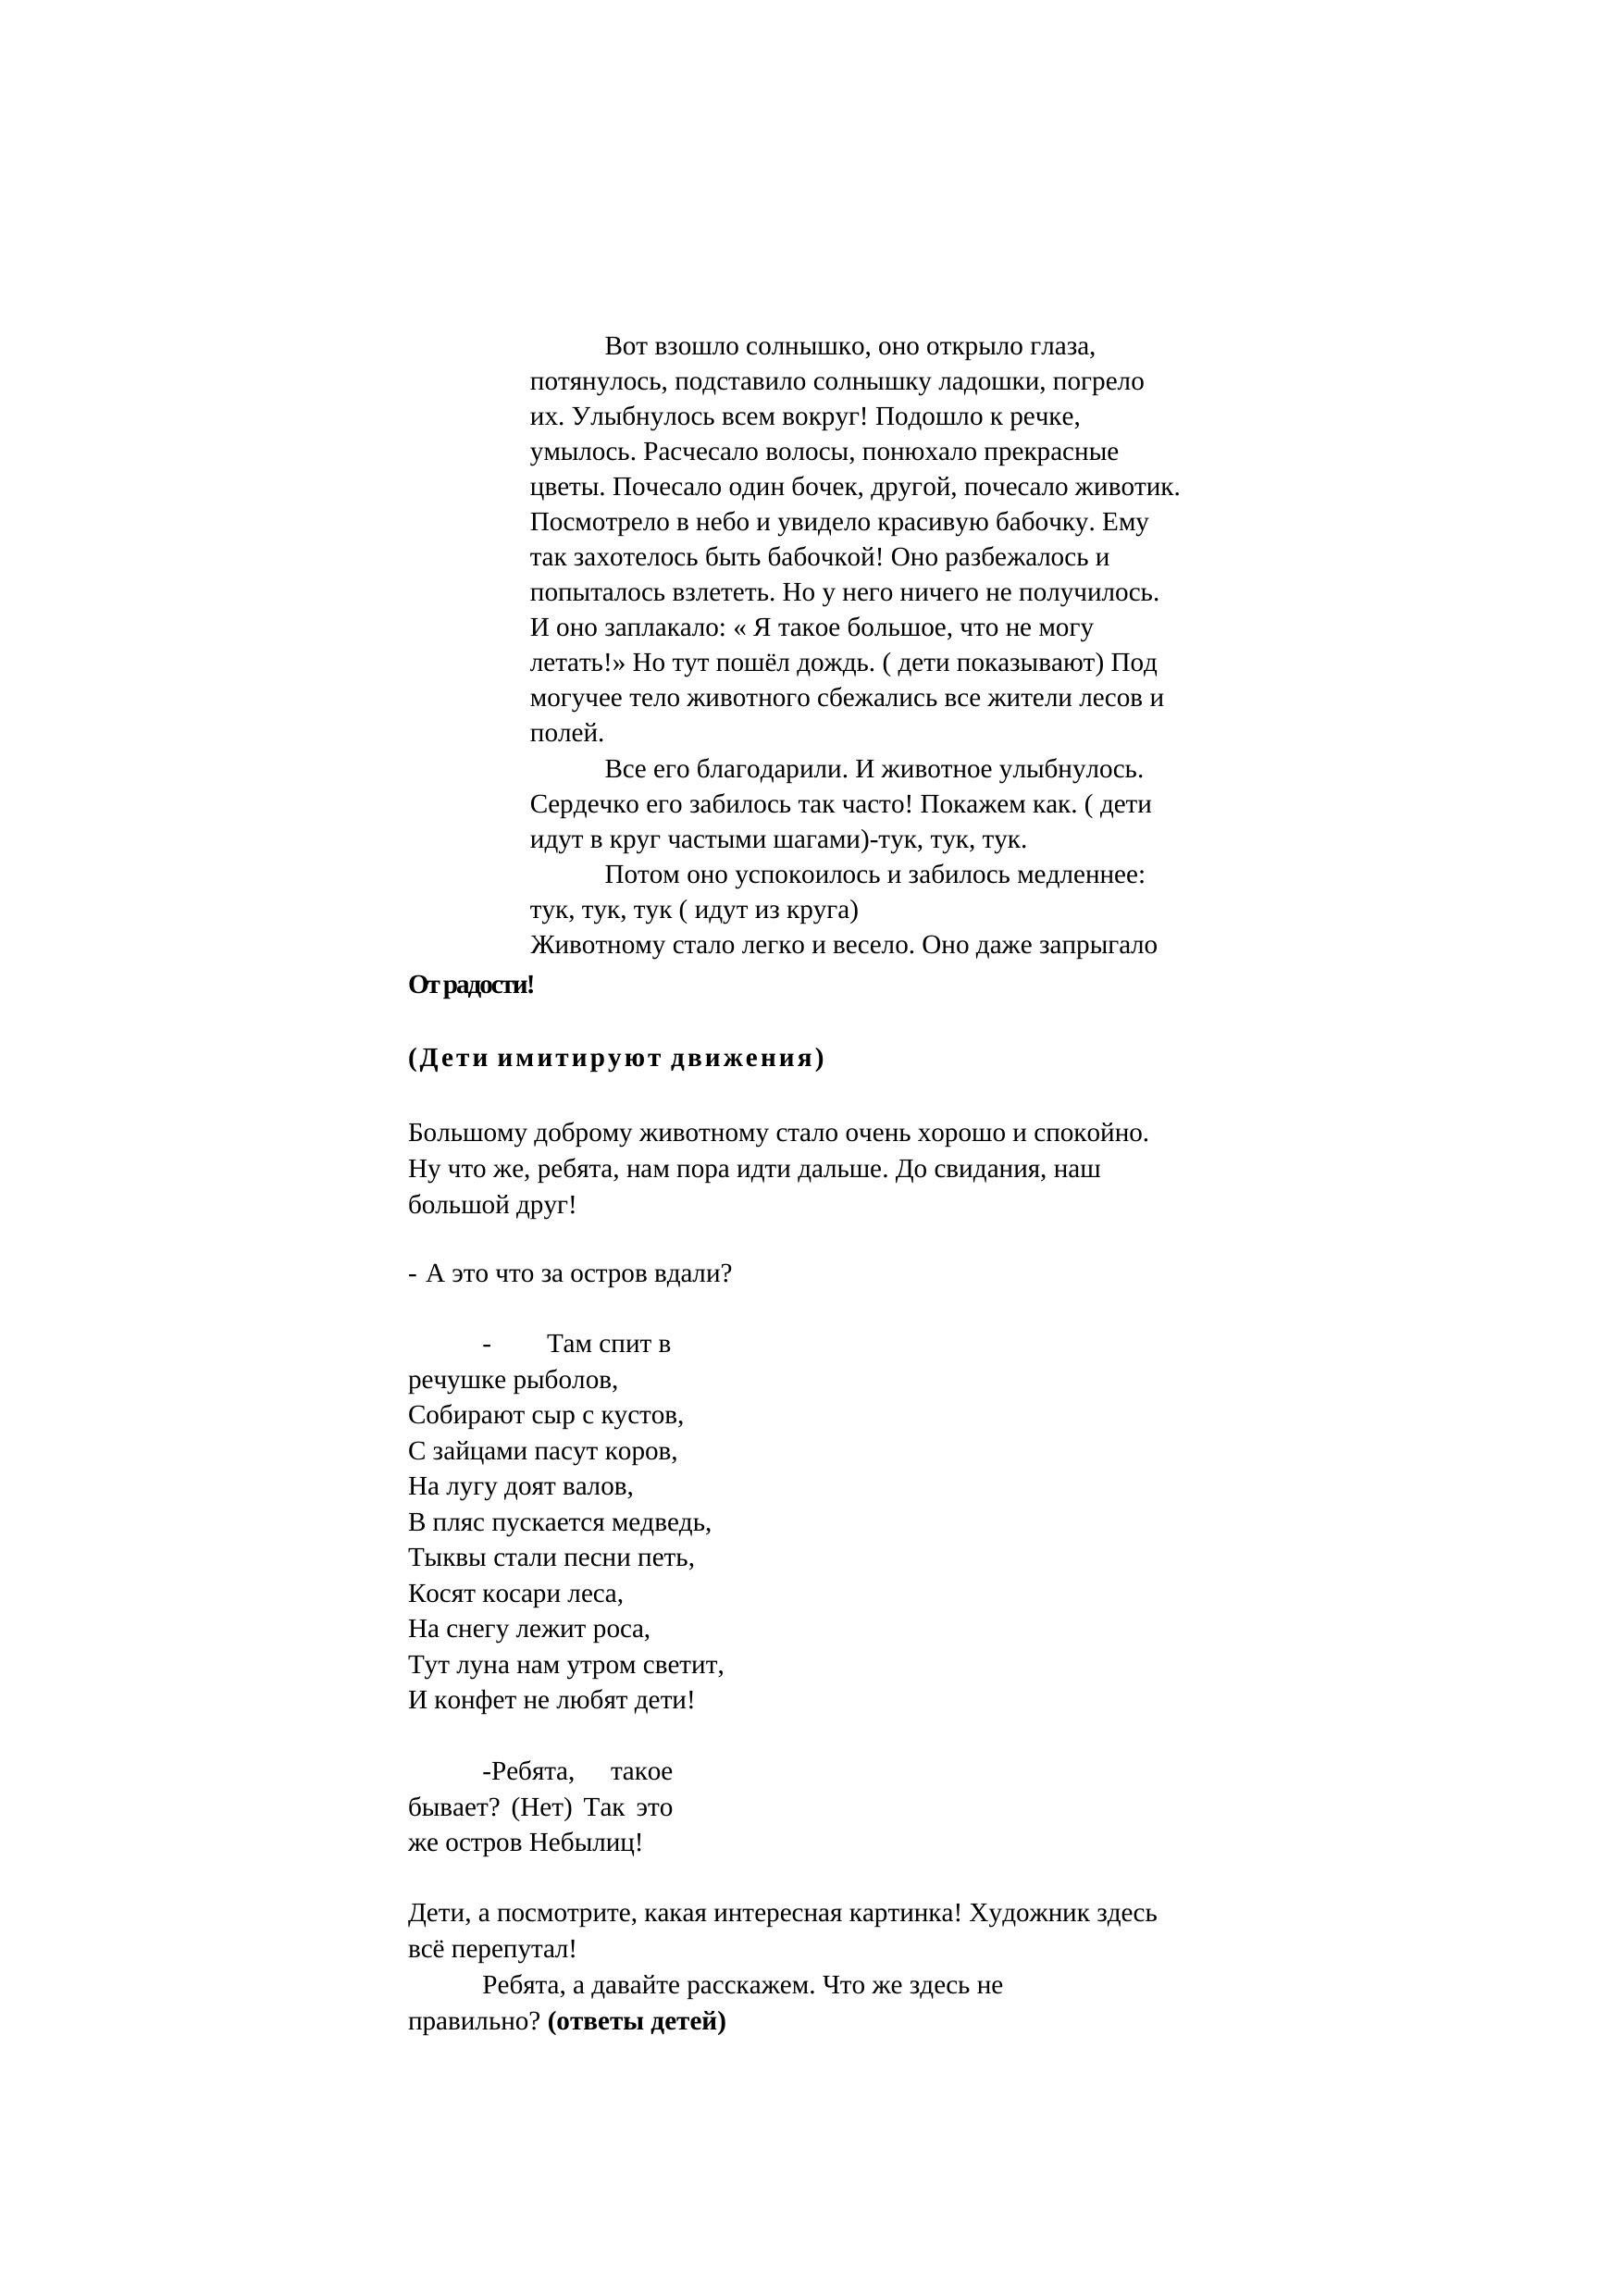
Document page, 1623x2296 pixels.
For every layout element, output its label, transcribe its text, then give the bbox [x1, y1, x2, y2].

text И конфет не любят дети! [408, 1681, 1186, 1716]
text Большому доброму животному стало очень хорошо и спокойно. Ну что же, ребята, нам пора идти дальше. До свидания, наш большой друг! [408, 1112, 1186, 1221]
text Вот взошло солнышко, оно открыло глаза, потянулось, подставило солнышку ладошки, погрело их. Улыбнулось всем вокруг! Подошло к речке, умылось. Расчесало волосы, понюхало прекрасные цветы. Почесало один бочек, другой, почесало животик. Посмотрело в небо и увидело красивую бабочку. Ему так захотелось быть бабочкой! Оно разбежалось и попыталось взлететь. Но у него ничего не получилось. И оно заплакало: « Я такое большое, что не могу летать!» Но тут пошёл дождь. ( дети показывают) Под могучее тело животного сбежались все жители лесов и полей. [530, 327, 1186, 749]
text Тыквы стали песни петь, [408, 1538, 1186, 1573]
text Ребята, а давайте расскажем. Что же здесь не правильно? (ответы детей) [408, 1965, 1072, 2037]
text На лугу доят валов, [408, 1467, 1186, 1502]
list Там спит в речушке рыболов, Собирают сыр с кустов, [408, 1324, 727, 1431]
text (Дети имитируют движения) [408, 1041, 1186, 1073]
text -Ребята, такое бывает? (Нет) Так это же остров Небылиц! [408, 1752, 673, 1858]
text Косят косари леса, [408, 1573, 1186, 1609]
list А это что за остров вдали? [408, 1257, 1186, 1288]
text С зайцами пасут коров, [408, 1431, 1186, 1467]
text Потом оно успокоилось и забилось медленнее: тук, тук, тук ( идут из круга) [530, 855, 1186, 925]
text Животному стало легко и весело. Оно даже запрыгало [530, 925, 1186, 961]
text Дети, а посмотрите, какая интересная картинка! Художник здесь всё перепутал! [408, 1892, 1186, 1965]
text В пляс пускается медведь, [408, 1502, 1186, 1538]
text Тут луна нам утром светит, [408, 1644, 1186, 1681]
text От радости! [408, 968, 1186, 999]
text Все его благодарили. И животное улыбнулось. Сердечко его забилось так часто! Покажем как. ( дети идут в круг частыми шагами)-тук, тук, тук. [530, 750, 1186, 855]
text На снегу лежит роса, [408, 1609, 1186, 1644]
